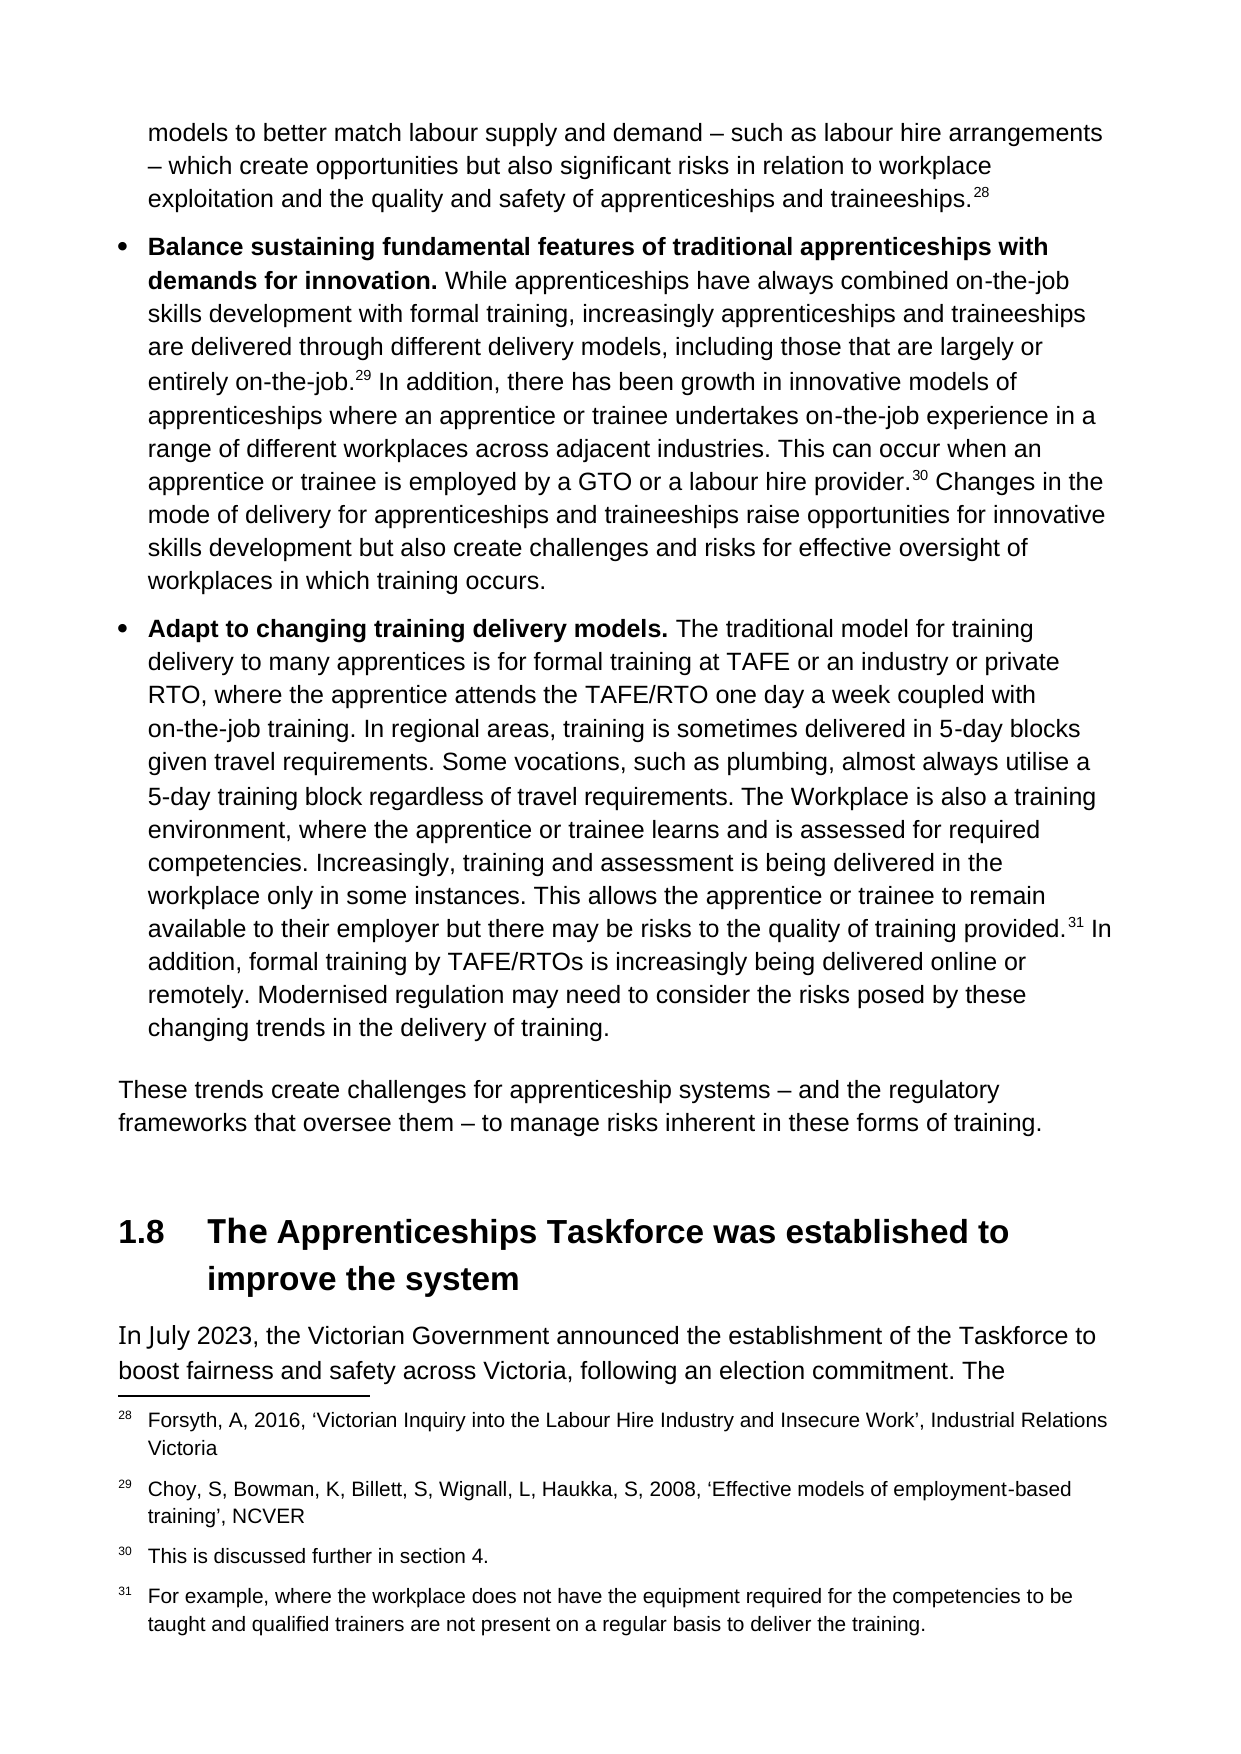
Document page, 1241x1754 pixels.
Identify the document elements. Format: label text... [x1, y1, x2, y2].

text These trends create challenges for apprenticeship systems – and the regulatory frameworks that oversee them – to manage risks inherent in these forms of training. [118, 1075, 1122, 1137]
text Be responsive to structural changes in employment that change the relationship between employers and employees. For instance, there has been growth in innovative models to better match labour supply and demand – such as labour hire arrangements – which create opportunities but also significant risks in relation to workplace exploitation and the quality and safety of apprenticeships and traineeships. [118, 118, 1122, 213]
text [118, 1318, 1122, 1385]
subtitle The Apprenticeships Taskforce was established to improve the system [118, 1208, 1122, 1297]
text Balance sustaining fundamental features of traditional apprenticeships with demands for innovation. While apprenticeships have always combined on‑the‑job skills development with formal training, increasingly apprenticeships and traineeships are delivered through different delivery models, including those that are largely or entirely on‑the‑job. In addition, there has been growth in innovative models of apprenticeships where an apprentice or trainee undertakes on‑the‑job experience in a range of different workplaces across adjacent industries. This can occur when an apprentice or trainee is employed by a GTO or a labour hire provider. Changes in the mode of delivery for apprenticeships and traineeships raise opportunities for innovative skills development but also create challenges and risks for effective oversight of workplaces in which training occurs. [118, 232, 1122, 595]
text Adapt to changing training delivery models. The traditional model for training delivery to many apprentices is for formal training at TAFE or an industry or private RTO, where the apprentice attends the TAFE/RTO one day a week coupled with on‑the‑job training. In regional areas, training is sometimes delivered in 5‑day blocks given travel requirements. Some vocations, such as plumbing, almost always utilise a 5‑day training block regardless of travel requirements. The Workplace is also a training environment, where the apprentice or trainee learns and is assessed for required competencies. Increasingly, training and assessment is being delivered in the workplace only in some instances. This allows the apprentice or trainee to remain available to their employer but there may be risks to the quality of training provided. In addition, formal training by TAFE/RTOs is increasingly being delivered online or remotely. Modernised regulation may need to consider the risks posed by these changing trends in the delivery of training. [118, 614, 1122, 1042]
